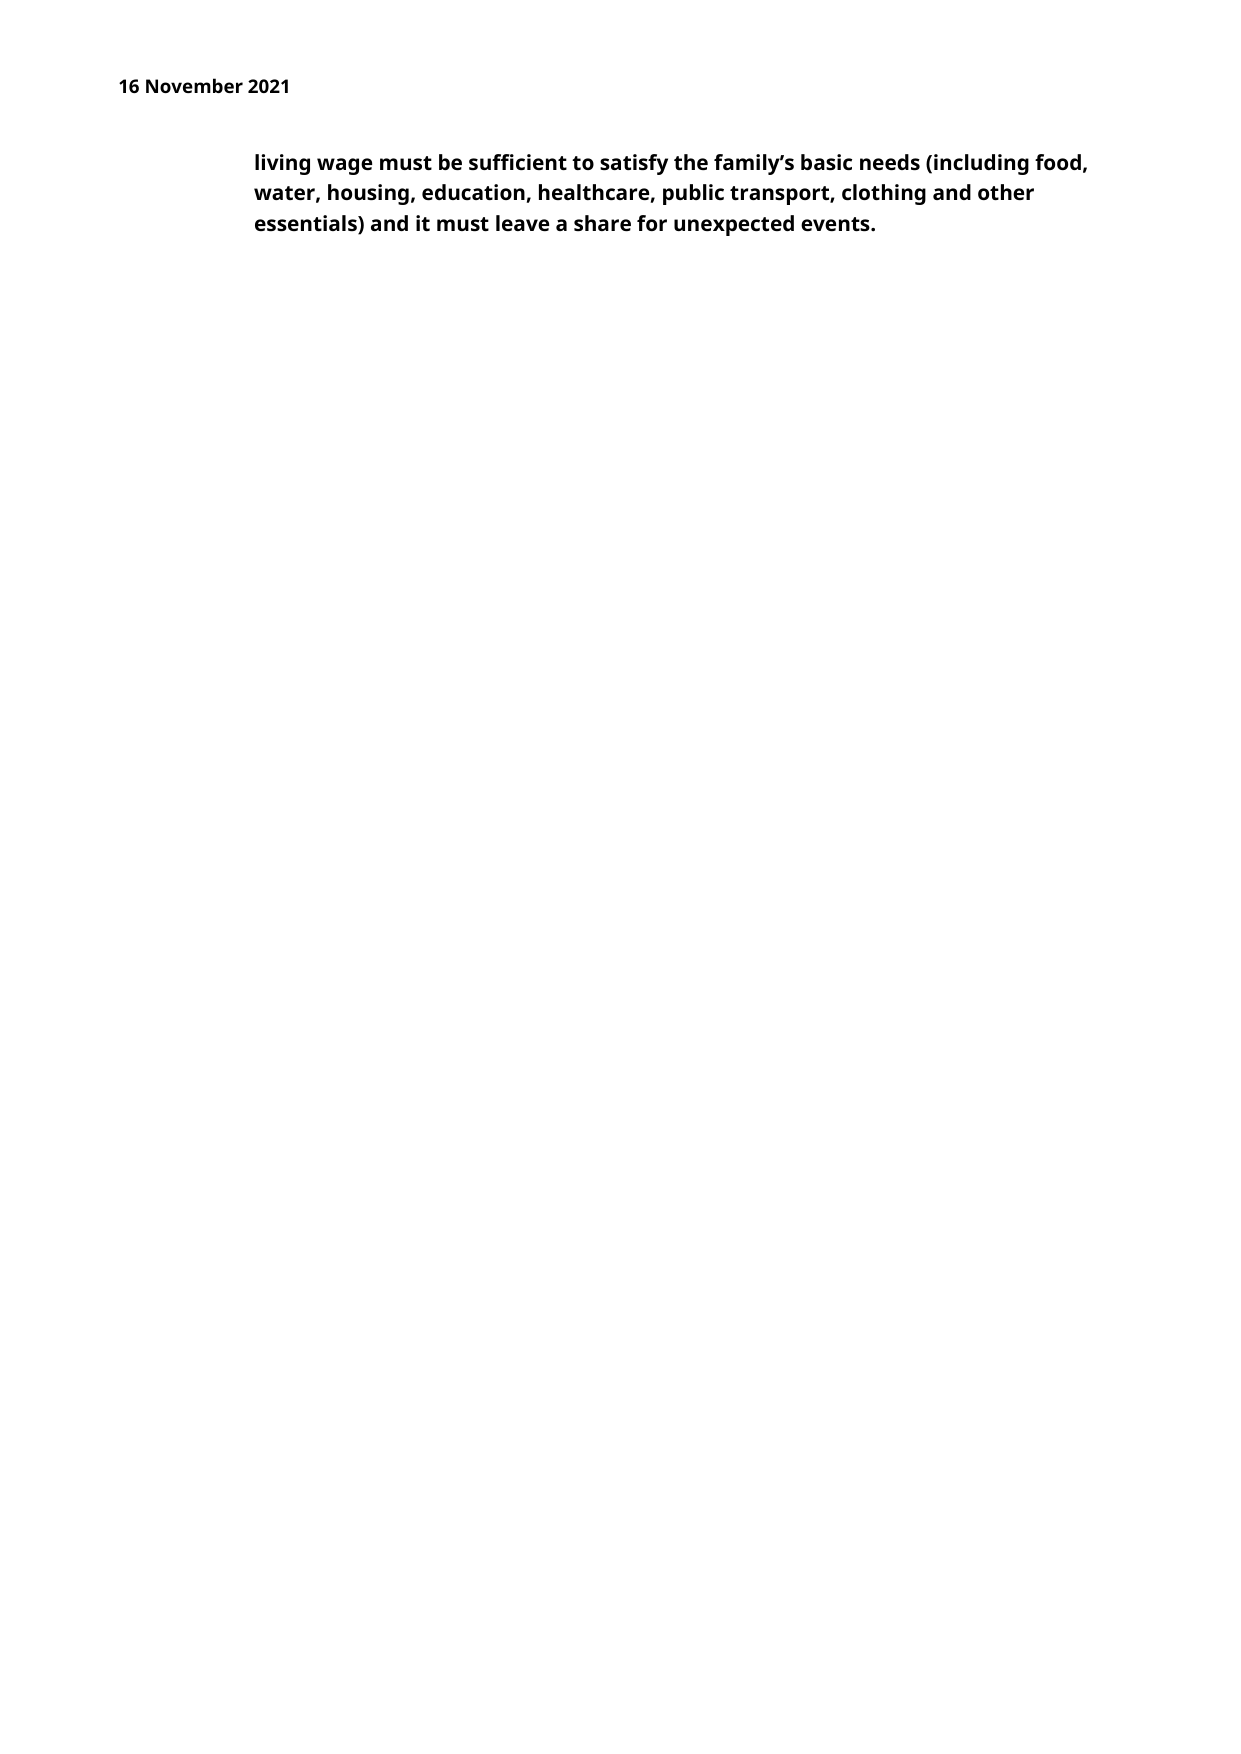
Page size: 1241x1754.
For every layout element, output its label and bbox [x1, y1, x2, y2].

text [254, 148, 1122, 237]
